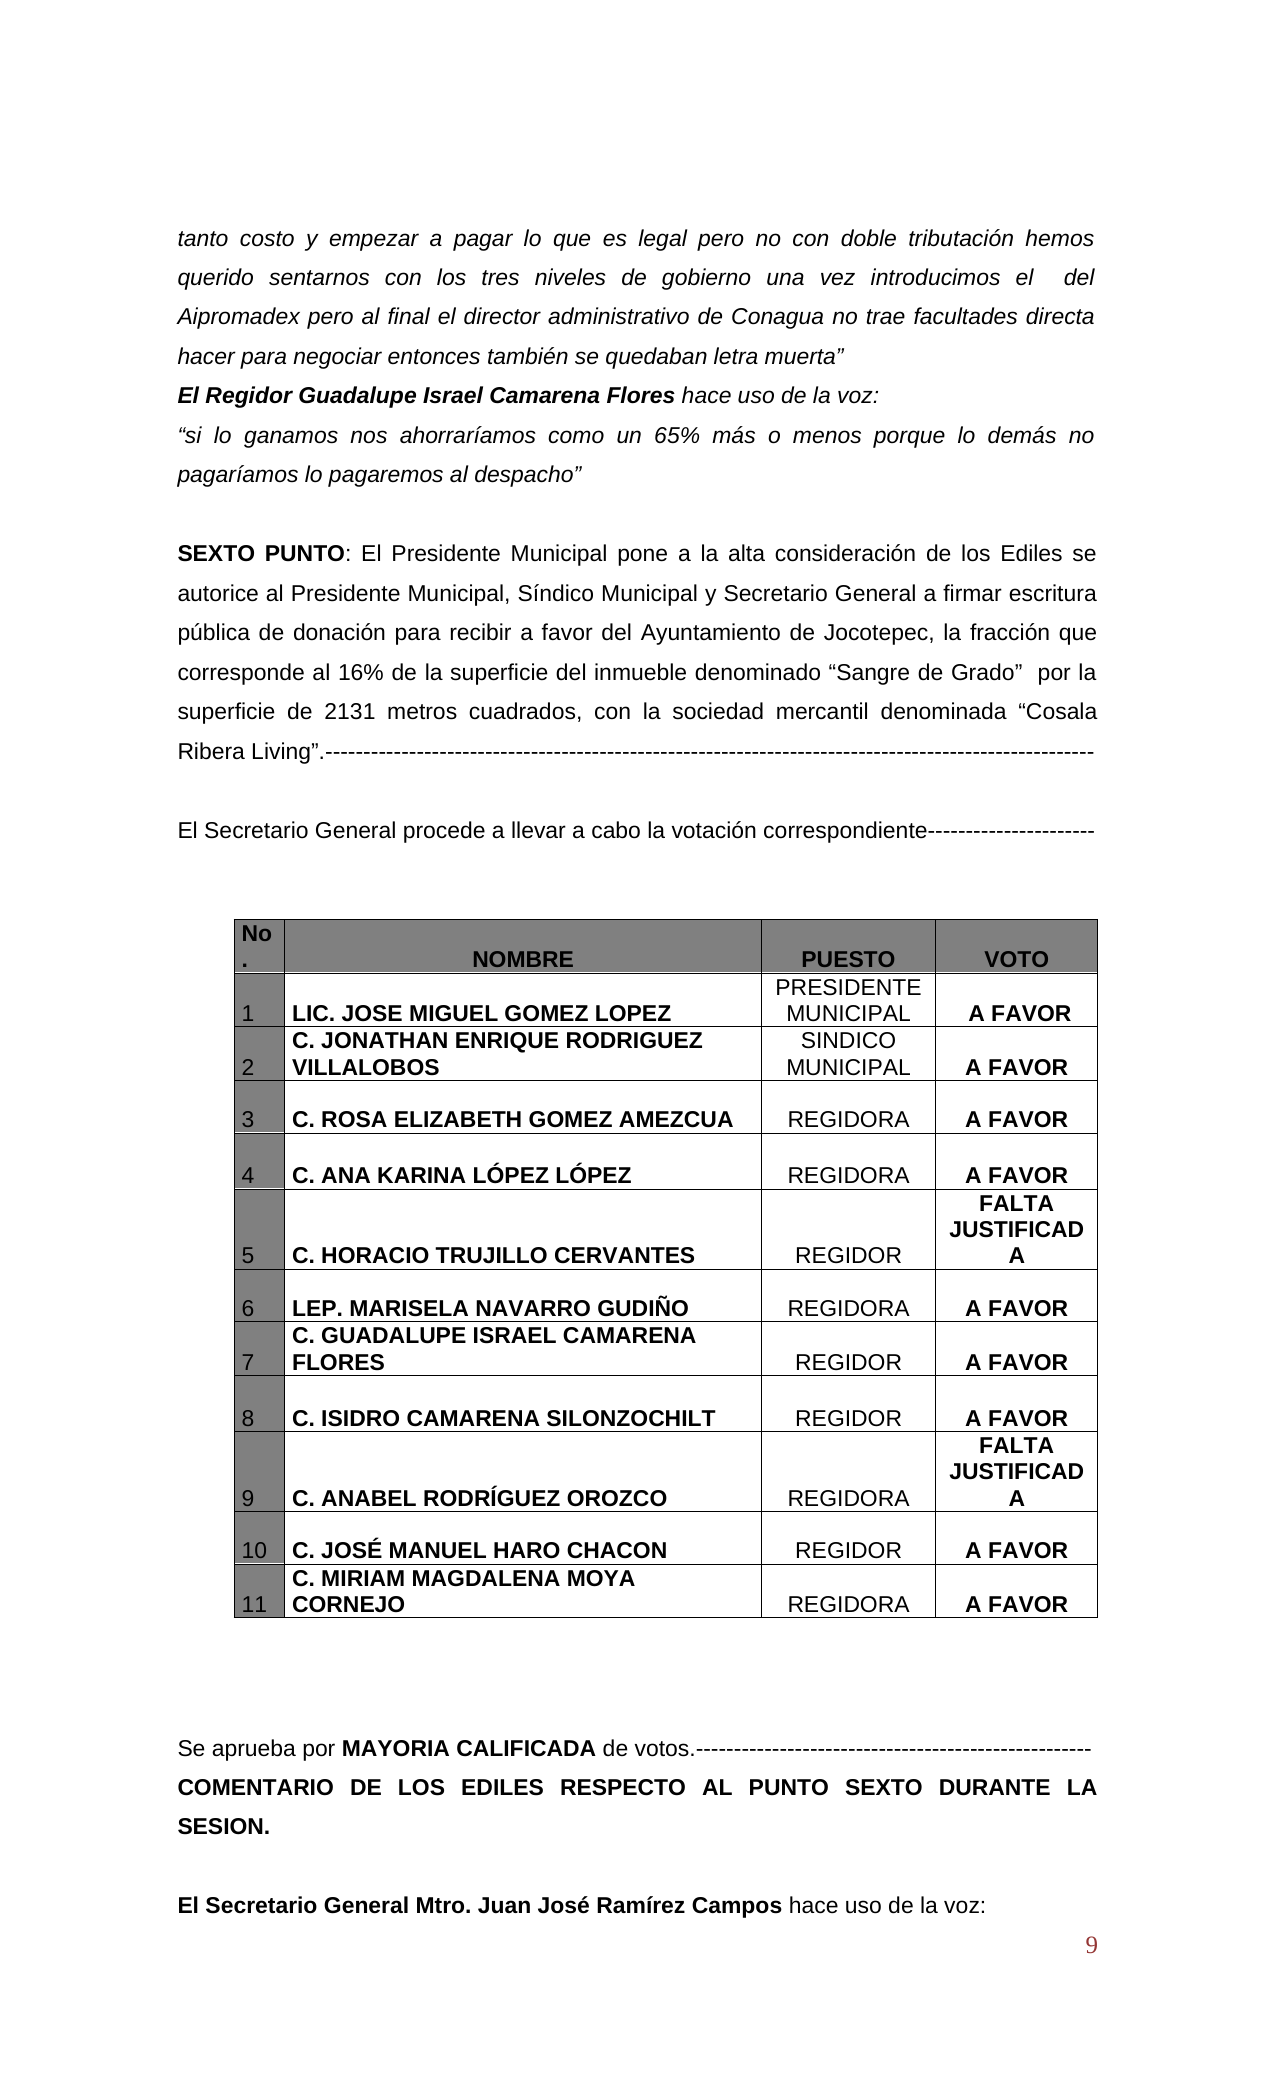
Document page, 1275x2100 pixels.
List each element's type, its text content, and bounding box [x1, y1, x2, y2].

table_cell A FAVOR [936, 1565, 1097, 1617]
table_cell C. ISIDRO CAMARENA SILONZOCHILT [285, 1376, 761, 1431]
table_cell A FAVOR [936, 1322, 1097, 1375]
table_header VOTO [936, 920, 1097, 972]
table_cell REGIDOR [762, 1322, 935, 1375]
table_cell C. JOSÉ MANUEL HARO CHACON [285, 1512, 761, 1563]
table_header PUESTO [762, 920, 935, 972]
table_cell SINDICO MUNICIPAL [762, 1027, 935, 1080]
table_cell A FAVOR [936, 974, 1097, 1026]
table_cell C. ROSA ELIZABETH GOMEZ AMEZCUA [285, 1081, 761, 1132]
table_cell C. ANA KARINA LÓPEZ LÓPEZ [285, 1134, 761, 1188]
table_cell REGIDOR [762, 1376, 935, 1431]
text El Secretario General procede a llevar a cabo la votación correspondiente---------------------- [177, 817, 1098, 843]
table_cell REGIDORA [762, 1432, 935, 1511]
table_cell C. JONATHAN ENRIQUE RODRIGUEZ VILLALOBOS [285, 1027, 761, 1080]
table_cell 1 [235, 974, 284, 1026]
table_cell 3 [235, 1081, 284, 1132]
table_cell A FAVOR [936, 1134, 1097, 1188]
text El Secretario General Mtro. Juan José Ramírez Campos hace uso de la voz: [177, 1892, 1070, 1918]
table_cell 4 [235, 1134, 284, 1188]
table_cell LIC. JOSE MIGUEL GOMEZ LOPEZ [285, 974, 761, 1026]
table_cell LEP. MARISELA NAVARRO GUDIÑO [285, 1270, 761, 1321]
table_cell REGIDOR [762, 1190, 935, 1269]
table_cell A FAVOR [936, 1027, 1097, 1080]
table_cell REGIDORA [762, 1134, 935, 1188]
table_cell C. MIRIAM MAGDALENA MOYA CORNEJO [285, 1565, 761, 1617]
table_cell A FAVOR [936, 1081, 1097, 1132]
table_cell 10 [235, 1512, 284, 1563]
table_cell 11 [235, 1565, 284, 1617]
table_cell REGIDORA [762, 1081, 935, 1132]
text COMENTARIO DE LOS EDILES RESPECTO AL PUNTO SEXTO DURANTE LA SESION. [177, 1774, 1098, 1839]
text Se aprueba por MAYORIA CALIFICADA de votos.---------------------------------------------------- [177, 1735, 1098, 1761]
table_cell REGIDORA [762, 1565, 935, 1617]
text “si lo ganamos nos ahorraríamos como un 65% más o menos porque lo demás no pagaríamos lo pagaremos al despacho” [177, 422, 1098, 488]
table_cell 2 [235, 1027, 284, 1080]
table_cell REGIDORA [762, 1270, 935, 1321]
text El Regidor Guadalupe Israel Camarena Flores hace uso de la voz: [177, 382, 1098, 409]
table_cell A FAVOR [936, 1270, 1097, 1321]
table_cell FALTA JUSTIFICADA [936, 1190, 1097, 1269]
table_cell 6 [235, 1270, 284, 1321]
table_cell A FAVOR [936, 1376, 1097, 1431]
table_cell A FAVOR [936, 1512, 1097, 1563]
table_cell C. GUADALUPE ISRAEL CAMARENA FLORES [285, 1322, 761, 1375]
table_header No. [235, 920, 284, 972]
table_cell 8 [235, 1376, 284, 1431]
table_header NOMBRE [285, 920, 761, 972]
table_cell REGIDOR [762, 1512, 935, 1563]
table_cell PRESIDENTE MUNICIPAL [762, 974, 935, 1026]
text SEXTO PUNTO: El Presidente Municipal pone a la alta consideración de los Ediles se autorice al Presidente Municipal, Síndico Municipal y Secretario General a firmar escritura pública de donación para recibir a favor del Ayuntamiento de Jocotepec, la fracción que corresponde al 16% de la superficie del inmueble denominado “Sangre de Grado” por la superficie de 2131 metros cuadrados, con la sociedad mercantil denominada “Cosala Ribera Living”.----------------------------------------------------------------------------------------------------- [177, 540, 1098, 764]
table_cell 9 [235, 1432, 284, 1511]
table_cell C. HORACIO TRUJILLO CERVANTES [285, 1190, 761, 1269]
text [177, 224, 1098, 369]
table_cell FALTA JUSTIFICADA [936, 1432, 1097, 1511]
table_cell 7 [235, 1322, 284, 1375]
table_cell C. ANABEL RODRÍGUEZ OROZCO [285, 1432, 761, 1511]
table_cell 5 [235, 1190, 284, 1269]
